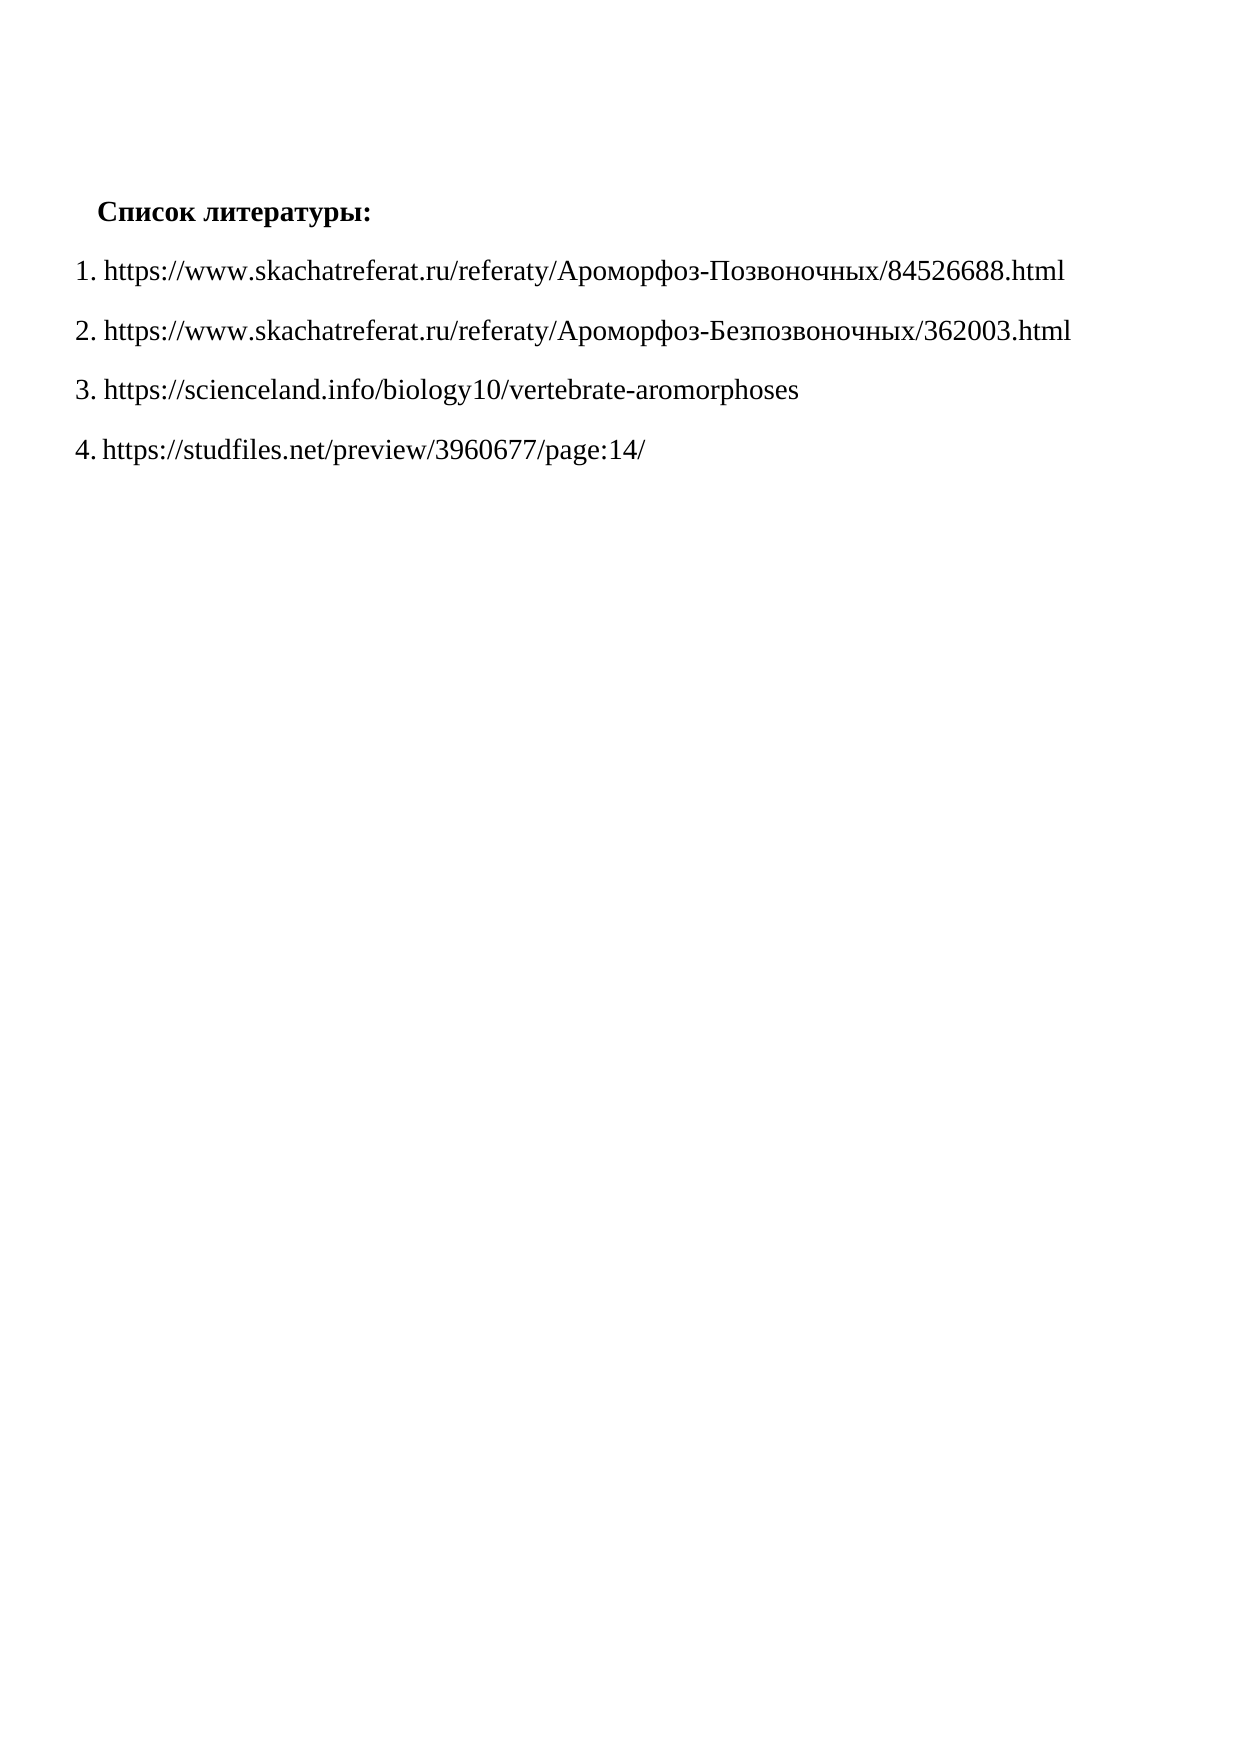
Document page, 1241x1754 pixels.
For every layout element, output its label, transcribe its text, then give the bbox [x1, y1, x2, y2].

text Список литературы: [75, 194, 1165, 227]
text 3. https://scienceland.info/biology10/vertebrate-aromorphoses [75, 372, 1165, 406]
text 2. https://www.skachatreferat.ru/referaty/Ароморфоз-Безпозвоночных/362003.html [75, 313, 1165, 346]
text 4. https://studfiles.net/preview/3960677/page:14/ [75, 432, 1165, 466]
text 1. https://www.skachatreferat.ru/referaty/Ароморфоз-Позвоночных/84526688.html [75, 253, 1165, 287]
